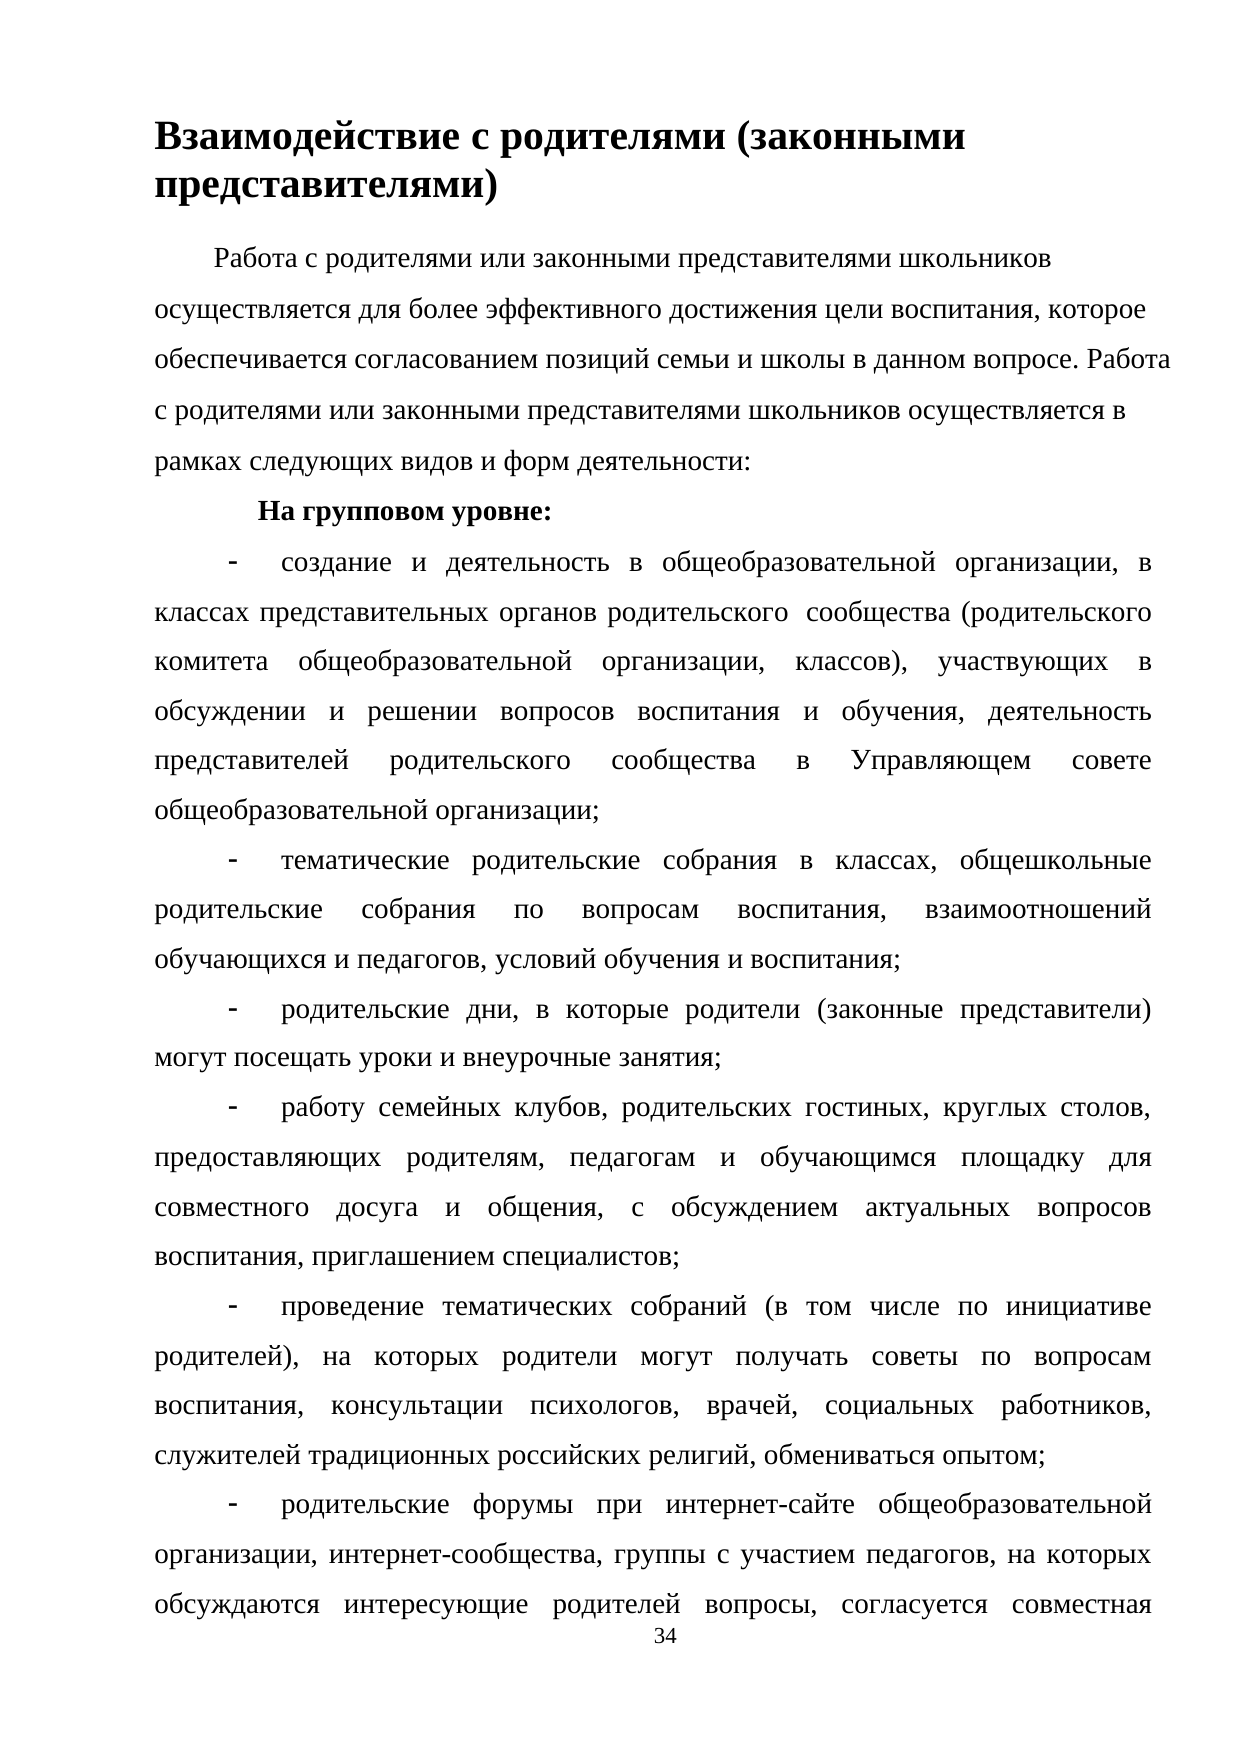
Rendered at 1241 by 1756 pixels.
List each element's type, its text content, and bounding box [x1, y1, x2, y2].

text Работа с родителями или законными представителями школьников осуществляется для более эффективного достижения цели воспитания, которое обеспечивается согласованием позиций семьи и школы в данном вопросе. Работа с родителями или законными представителями школьников осуществляется в рамках следующих видов и форм деятельности: [154, 240, 1173, 476]
text На групповом уровне: [154, 493, 1173, 527]
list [154, 1487, 1152, 1619]
list работу семейных клубов, родительских гостиных, круглых столов, предоставляющих родителям, педагогам и обучающимся площадку для совместного досуга и общения, с обсуждением актуальных вопросов воспитания, приглашением специалистов; [154, 1089, 1152, 1272]
list создание и деятельность в общеобразовательной организации, в классах представительных органов родительского сообщества (родительского комитета общеобразовательной организации, классов), участвующих в обсуждении и решении вопросов воспитания и обучения, деятельность представителей родительского сообщества в Управляющем совете общеобразовательной организации; [154, 544, 1152, 826]
list тематические родительские собрания в классах, общешкольные родительские собрания по вопросам воспитания, взаимоотношений обучающихся и педагогов, условий обучения и воспитания; [154, 842, 1152, 975]
list проведение тематических собраний (в том числе по инициативе родителей), на которых родители могут получать советы по вопросам воспитания, консультации психологов, врачей, социальных работников, служителей традиционных российских религий, обмениваться опытом; [154, 1288, 1152, 1470]
list родительские дни, в которые родители (законные представители) могут посещать уроки и внеурочные занятия; [154, 991, 1152, 1073]
subtitle Взаимодействие с родителями (законными представителями) [154, 110, 1173, 206]
